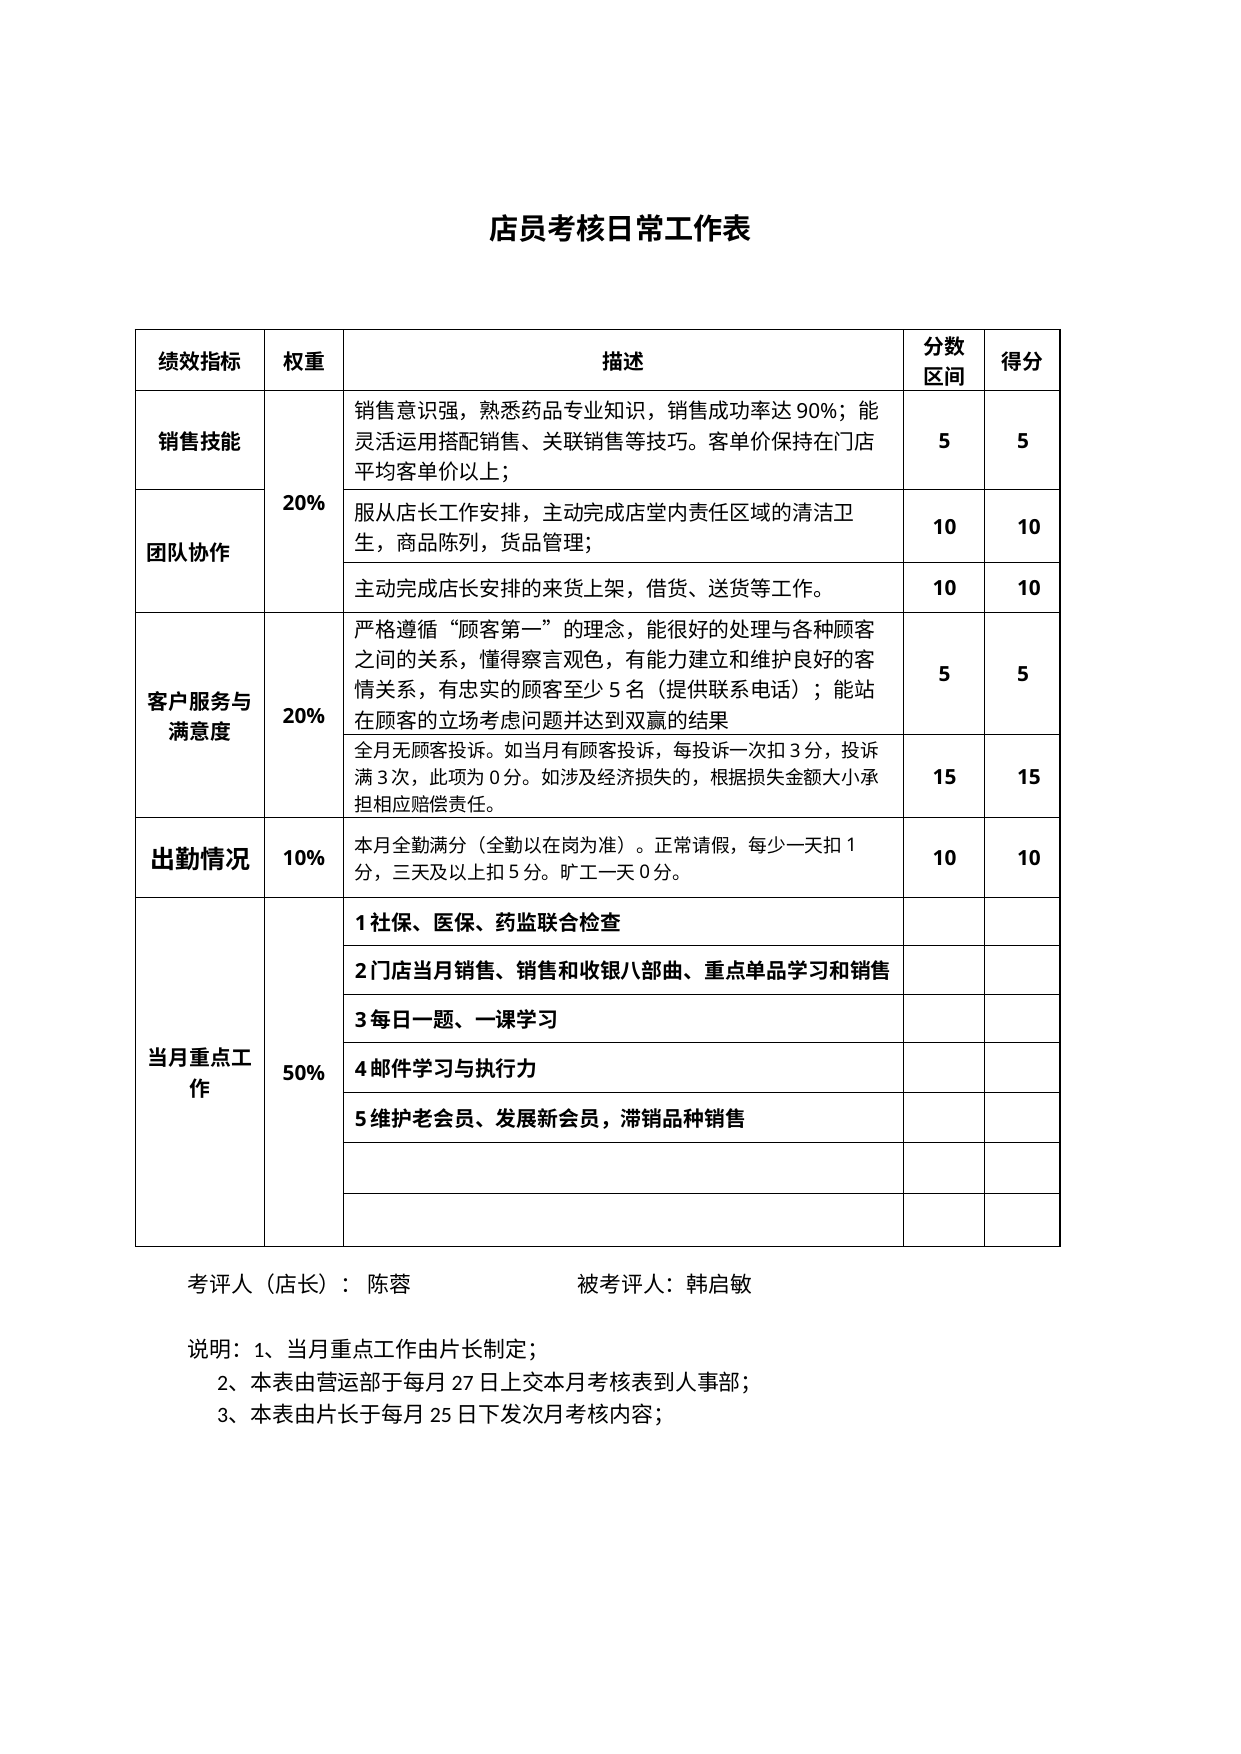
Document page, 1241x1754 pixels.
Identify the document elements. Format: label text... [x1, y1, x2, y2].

table_header 绩效指标 [136, 330, 264, 390]
table_cell 5 [985, 613, 1059, 734]
table_header 分数 区间 [904, 330, 984, 390]
table_header 描述 [344, 330, 903, 390]
table_cell 10% [265, 818, 343, 897]
table_cell 服从店长工作安排，主动完成店堂内责任区域的清洁卫生，商品陈列，货品管理； [344, 490, 903, 562]
table_cell 客户服务与满意度 [136, 613, 264, 817]
table_cell [985, 1043, 1059, 1092]
table_cell 4邮件学习与执行力 [344, 1043, 903, 1092]
table_cell 出勤情况 [136, 818, 264, 897]
table_cell 3每日一题、一课学习 [344, 995, 903, 1042]
table_cell 5维护老会员、发展新会员，滞销品种销售 [344, 1093, 903, 1142]
table_cell 10 [904, 563, 984, 612]
table_cell 全月无顾客投诉。如当月有顾客投诉，每投诉一次扣3分，投诉满3次，此项为0分。如涉及经济损失的，根据损失金额大小承担相应赔偿责任。 [344, 735, 903, 817]
table_cell [904, 1043, 984, 1092]
table_cell 主动完成店长安排的来货上架，借货、送货等工作。 [344, 563, 903, 612]
table_cell [904, 1194, 984, 1246]
text 考评人（店长）： 陈蓉 被考评人：韩启敏 [187, 1247, 1053, 1299]
table_cell 销售意识强，熟悉药品专业知识，销售成功率达90%；能灵活运用搭配销售、关联销售等技巧。客单价保持在门店平均客单价以上； [344, 391, 903, 489]
table_cell 20% [265, 613, 343, 817]
table_header 得分 [985, 330, 1059, 390]
table_cell 10 [985, 563, 1059, 612]
table_cell [344, 1143, 903, 1193]
table_cell 团队协作 [136, 490, 264, 612]
table_cell [985, 946, 1059, 994]
text 店员考核日常工作表 [187, 194, 1053, 259]
table_cell [904, 1093, 984, 1142]
table_cell [904, 898, 984, 945]
table_cell 2门店当月销售、销售和收银八部曲、重点单品学习和销售 [344, 946, 903, 994]
text 说明：1、当月重点工作由片长制定； [187, 1332, 1053, 1364]
table_cell [904, 946, 984, 994]
table_cell 本月全勤满分（全勤以在岗为准）。正常请假，每少一天扣1分，三天及以上扣5分。旷工一天0分。 [344, 818, 903, 897]
table_cell 50% [265, 898, 343, 1246]
table_cell 严格遵循“顾客第一”的理念，能很好的处理与各种顾客之间的关系，懂得察言观色，有能力建立和维护良好的客情关系，有忠实的顾客至少5名（提供联系电话）；能站在顾客的立场考虑问题并达到双赢的结果 [344, 613, 903, 734]
table_cell 5 [904, 391, 984, 489]
table_cell 10 [904, 490, 984, 562]
table_cell [985, 1093, 1059, 1142]
table_cell [344, 1194, 903, 1246]
table_cell 5 [985, 391, 1059, 489]
table_cell 销售技能 [136, 391, 264, 489]
table_cell [985, 1143, 1059, 1193]
table_cell 20% [265, 391, 343, 612]
table_header 权重 [265, 330, 343, 390]
table_cell 5 [904, 613, 984, 734]
table_cell [904, 995, 984, 1042]
table_cell [985, 898, 1059, 945]
table_cell [985, 995, 1059, 1042]
table_cell 当月重点工作 [136, 898, 264, 1246]
table_cell 10 [904, 818, 984, 897]
table_cell [985, 1194, 1059, 1246]
table_cell 15 [904, 735, 984, 817]
text 2、本表由营运部于每月27日上交本月考核表到人事部； [187, 1364, 1053, 1397]
text 3、本表由片长于每月25日下发次月考核内容； [187, 1397, 1053, 1429]
table_cell [904, 1143, 984, 1193]
table_cell 10 [985, 490, 1059, 562]
table_cell 1社保、医保、药监联合检查 [344, 898, 903, 945]
table_cell 15 [985, 735, 1059, 817]
table_cell 10 [985, 818, 1059, 897]
